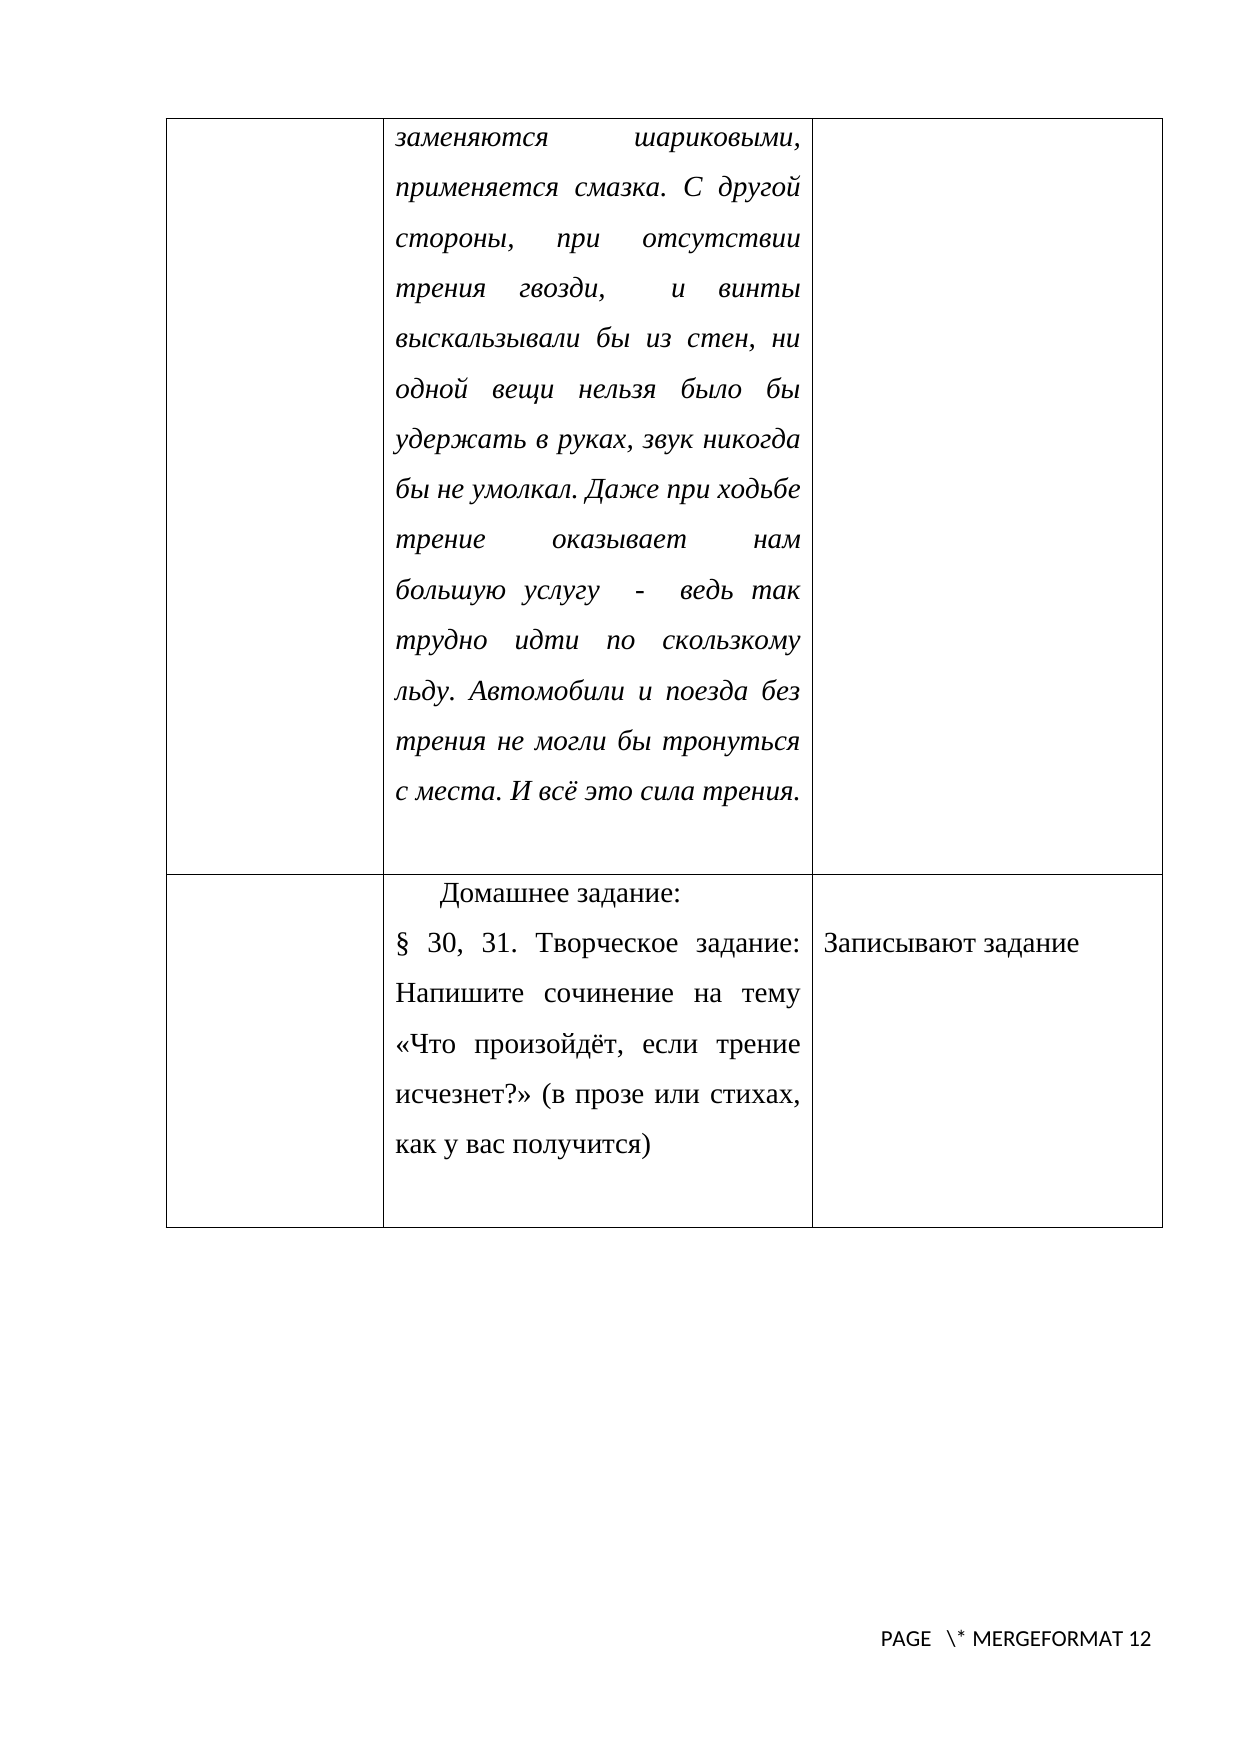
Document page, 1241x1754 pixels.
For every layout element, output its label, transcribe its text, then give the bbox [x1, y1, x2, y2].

table_cell [167, 119, 383, 874]
table_cell Записывают задание [813, 875, 1162, 1227]
table_cell Домашнее задание: § 30, 31. Творческое задание: Напишите сочинение на тему «Что произойдёт, если трение исчезнет?» (в прозе или стихах, как у вас получится) [384, 875, 812, 1227]
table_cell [384, 119, 812, 874]
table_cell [813, 119, 1162, 874]
table_cell [167, 875, 383, 1227]
